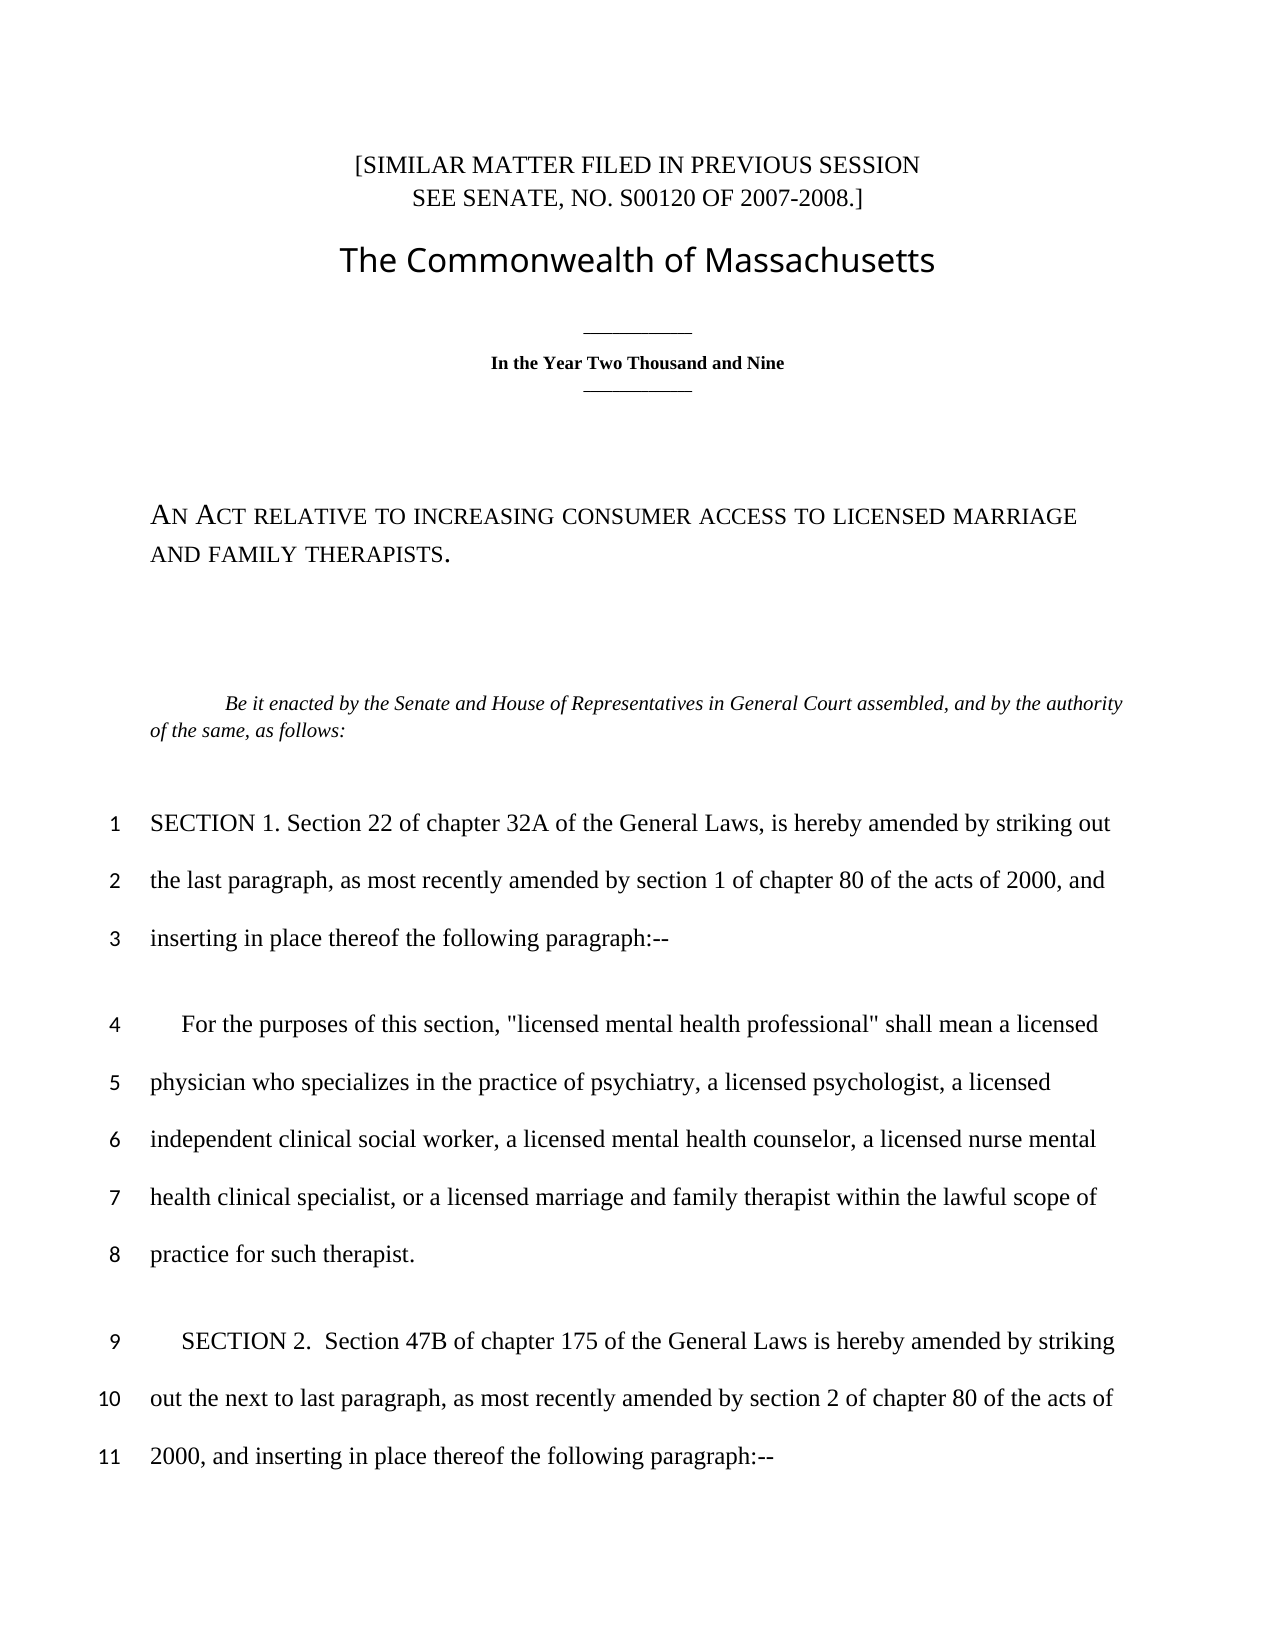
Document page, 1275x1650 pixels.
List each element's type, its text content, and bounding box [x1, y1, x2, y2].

text Be it enacted by the Senate and House of Representatives in General Court assembled, and by the authority of the same, as follows: [150, 691, 1125, 774]
text An Act relative to increasing consumer access to licensed marriage and family therapists. [150, 497, 1125, 666]
text SECTION 2. Section 47B of chapter 175 of the General Laws is hereby amended by striking out the next to last paragraph, as most recently amended by section 2 of chapter 80 of the acts of 2000, and inserting in place thereof the following paragraph:-- [150, 1326, 1125, 1470]
text _______________ [150, 319, 1125, 348]
text The Commonwealth of Massachusetts [150, 237, 1125, 314]
text SECTION 1. Section 22 of chapter 32A of the General Laws, is hereby amended by striking out the last paragraph, as most recently amended by section 1 of chapter 80 of the acts of 2000, and inserting in place thereof the following paragraph:-- [150, 808, 1125, 951]
text [SIMILAR MATTER FILED IN PREVIOUS SESSION SEE SENATE, NO. S00120 OF 2007-2008.] [150, 150, 1125, 212]
text In the Year Two Thousand and Nine [150, 352, 1125, 374]
text _______________ [150, 377, 1125, 406]
